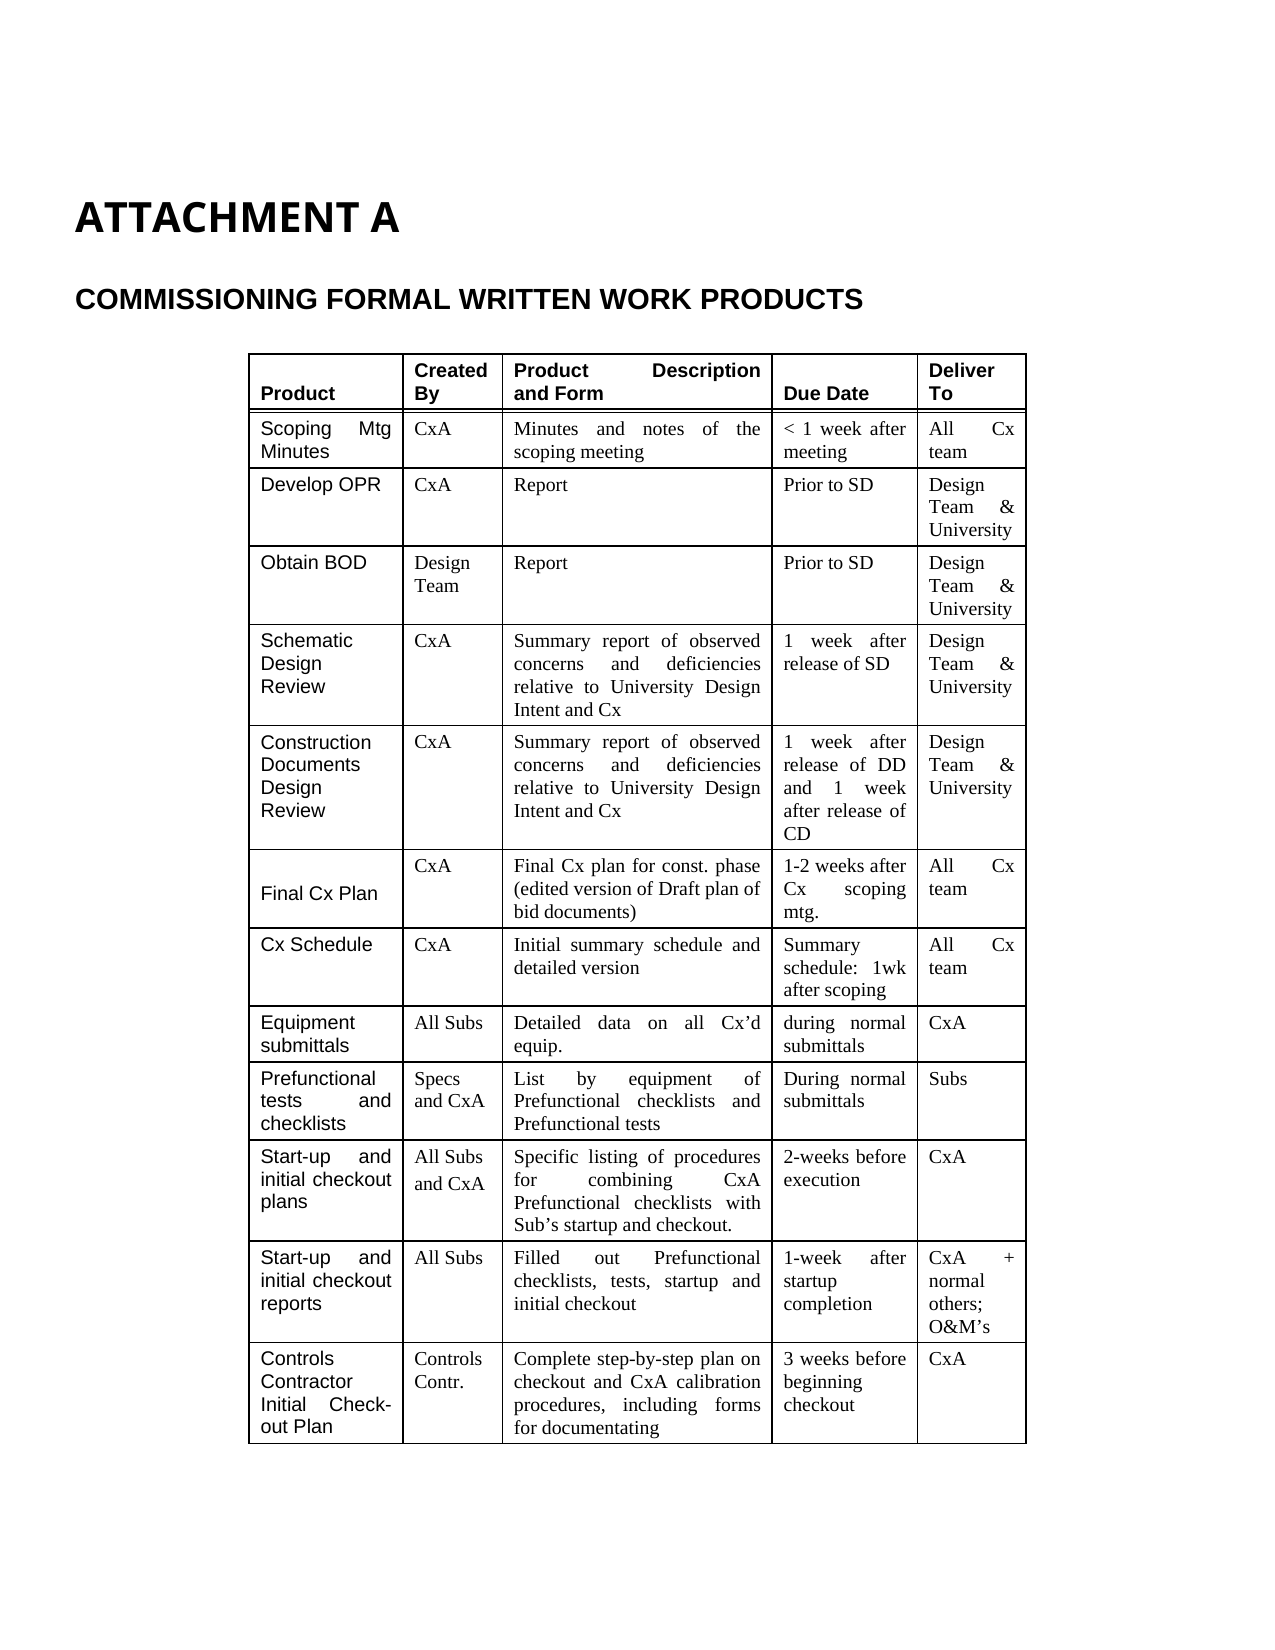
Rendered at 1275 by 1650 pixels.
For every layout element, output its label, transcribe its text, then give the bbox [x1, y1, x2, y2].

table_cell 3 weeks before beginning checkout [773, 1343, 917, 1443]
table_cell Final Cx Plan [250, 850, 402, 927]
table_cell Equipment submittals [250, 1007, 402, 1061]
table_header Created By [404, 355, 502, 408]
table_cell Obtain BOD [250, 547, 402, 624]
table_cell Summary report of observed concerns and deficiencies relative to University Design Intent and Cx [503, 625, 771, 725]
table_cell During normal submittals [773, 1063, 917, 1139]
table_cell Detailed data on all Cx’d equip. [503, 1007, 771, 1061]
table_cell Schematic Design Review [250, 625, 402, 725]
table_cell List by equipment of Prefunctional checklists and Prefunctional tests [503, 1063, 771, 1139]
table_cell Report [503, 469, 771, 545]
table_cell Start-up and initial checkout reports [250, 1242, 402, 1342]
table_cell Summary schedule: 1wk after scoping [773, 929, 917, 1005]
table_cell Start-up and initial checkout plans [250, 1141, 402, 1240]
text COMMISSIONING FORMAL WRITTEN WORK PRODUCTS [75, 282, 1200, 316]
table_cell Summary report of observed concerns and deficiencies relative to University Design Intent and Cx [503, 726, 771, 849]
table_cell All Cx team [918, 929, 1025, 1005]
table_cell Final Cx plan for const. phase (edited version of Draft plan of bid documents) [503, 850, 771, 927]
table_header Product [250, 355, 402, 408]
table_cell < 1 week after meeting [773, 413, 917, 467]
table_cell Cx Schedule [250, 929, 402, 1005]
table_header Due Date [773, 355, 917, 408]
table_cell CxA [918, 1007, 1025, 1061]
table_cell during normal submittals [773, 1007, 917, 1061]
table_cell Complete step-by-step plan on checkout and CxA calibration procedures, including forms for documentating [503, 1343, 771, 1443]
table_cell All Cx team [918, 413, 1025, 467]
table_cell CxA [918, 1141, 1025, 1240]
table_cell Develop OPR [250, 469, 402, 545]
table_cell CxA + normal others; O&M’s [918, 1242, 1025, 1342]
table_cell All Subs and CxA [404, 1141, 502, 1240]
table_cell All Cx team [918, 850, 1025, 927]
table_cell CxA [404, 625, 502, 725]
table_cell Design Team & University [918, 547, 1025, 624]
table_header Deliver To [918, 355, 1025, 408]
table_cell Initial summary schedule and detailed version [503, 929, 771, 1005]
table_cell Prefunctional tests and checklists [250, 1063, 402, 1139]
table_cell Design Team [404, 547, 502, 624]
text ATTACHMENT A [75, 188, 1200, 244]
table_cell Specific listing of procedures for combining CxA Prefunctional checklists with Sub’s startup and checkout. [503, 1141, 771, 1240]
table_cell Design Team & University [918, 469, 1025, 545]
table_cell 2-weeks before execution [773, 1141, 917, 1240]
table_cell 1-2 weeks after Cx scoping mtg. [773, 850, 917, 927]
table_cell Specs and CxA [404, 1063, 502, 1139]
table_cell 1 week after release of SD [773, 625, 917, 725]
table_cell CxA [404, 469, 502, 545]
table_cell Prior to SD [773, 469, 917, 545]
table_cell CxA [404, 850, 502, 927]
table_cell CxA [918, 1343, 1025, 1443]
table_cell Design Team & University [918, 625, 1025, 725]
table_cell Design Team & University [918, 726, 1025, 849]
table_cell Controls Contr. [404, 1343, 502, 1443]
table_cell CxA [404, 413, 502, 467]
table_cell Construction Documents Design Review [250, 726, 402, 849]
table_cell Filled out Prefunctional checklists, tests, startup and initial checkout [503, 1242, 771, 1342]
table_cell 1-week after startup completion [773, 1242, 917, 1342]
table_cell All Subs [404, 1007, 502, 1061]
table_cell CxA [404, 929, 502, 1005]
table_cell All Subs [404, 1242, 502, 1342]
table_cell Prior to SD [773, 547, 917, 624]
table_cell CxA [404, 726, 502, 849]
table_cell Controls Contractor Initial Check-out Plan [250, 1343, 402, 1443]
table_cell 1 week after release of DD and 1 week after release of CD [773, 726, 917, 849]
table_cell Scoping Mtg Minutes [250, 413, 402, 467]
table_cell Subs [918, 1063, 1025, 1139]
table_cell Minutes and notes of the scoping meeting [503, 413, 771, 467]
table_header Product Description and Form [503, 355, 771, 408]
table_cell Report [503, 547, 771, 624]
